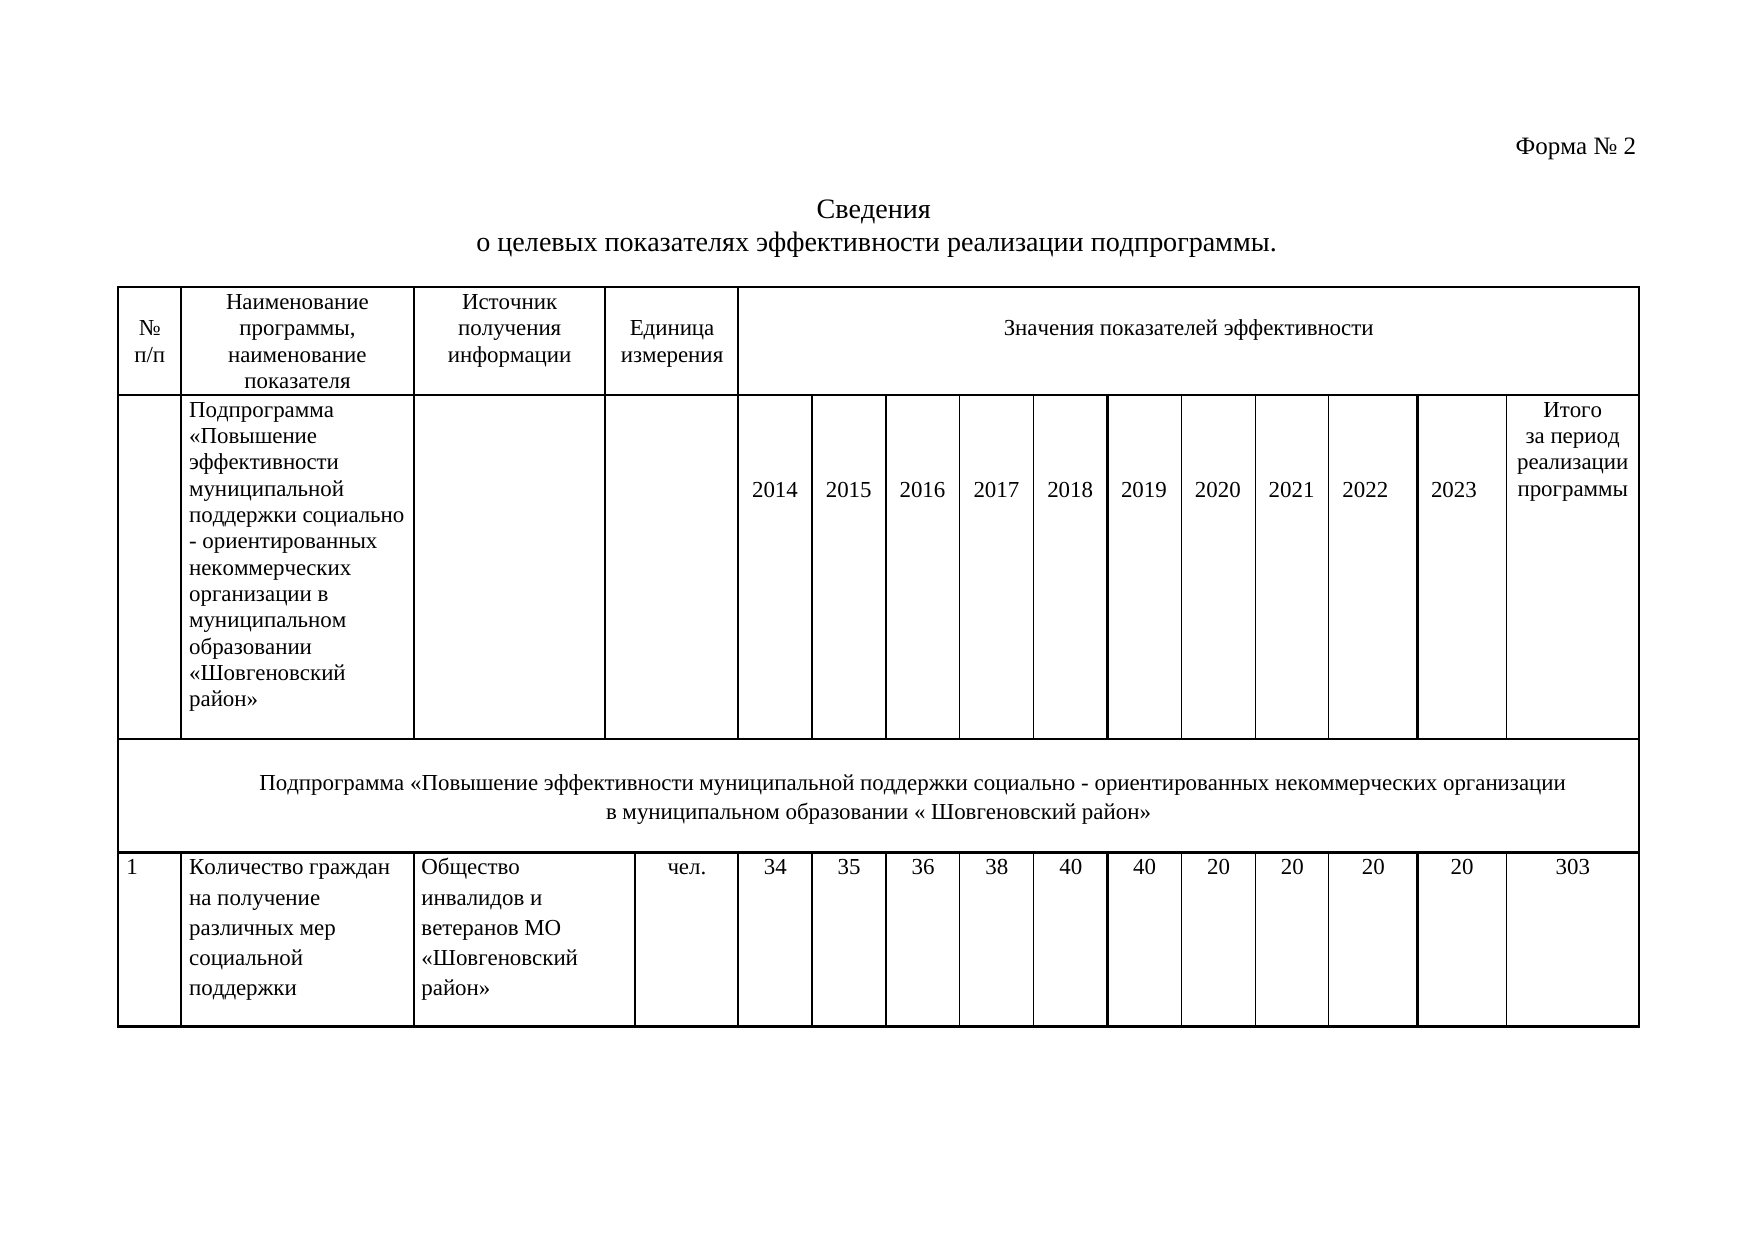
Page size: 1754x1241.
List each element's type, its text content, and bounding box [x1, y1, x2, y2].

table_cell 40 [1034, 854, 1106, 1025]
table_cell Итого за период реализации программы [1507, 396, 1638, 738]
table_cell 36 [887, 854, 959, 1025]
table_header Единица измерения [606, 288, 737, 393]
table_cell 2021 [1256, 396, 1328, 738]
table_cell 2019 [1109, 396, 1181, 738]
table_cell [119, 396, 180, 738]
table_header Наименование программы, наименование показателя [182, 288, 413, 393]
table_header Источник получения информации [415, 288, 604, 393]
table_cell 35 [813, 854, 885, 1025]
text Сведения о целевых показателях эффективности реализации подпрограммы. [118, 192, 1636, 257]
table_cell чел. [636, 854, 737, 1025]
table_cell Количество граждан на получение различных мер социальной поддержки [182, 854, 413, 1025]
table_cell 2022 [1329, 396, 1416, 738]
table_cell 20 [1329, 854, 1416, 1025]
table_cell 2017 [960, 396, 1033, 738]
table_cell [415, 396, 604, 738]
table_cell 34 [739, 854, 811, 1025]
table_cell 2014 [739, 396, 811, 738]
table_header Значения показателей эффективности [739, 288, 1638, 393]
table_cell 20 [1419, 854, 1506, 1025]
table_cell Подпрограмма «Повышение эффективности муниципальной поддержки социально - ориентированных некоммерческих организации в муниципальном образовании «Шовгеновский район» [182, 396, 413, 738]
table_cell 38 [960, 854, 1033, 1025]
table_cell 20 [1182, 854, 1255, 1025]
table_cell [606, 396, 737, 738]
table_cell 40 [1109, 854, 1181, 1025]
table_cell 2016 [887, 396, 959, 738]
table_cell Общество инвалидов и ветеранов МО «Шовгеновский район» [415, 854, 634, 1025]
table_cell 20 [1256, 854, 1328, 1025]
table_cell 303 [1507, 854, 1638, 1025]
table_header № п/п [119, 288, 180, 393]
table_cell 2020 [1182, 396, 1255, 738]
text Форма № 2 [118, 131, 1636, 160]
table_cell 2023 [1419, 396, 1506, 738]
table_cell 2018 [1034, 396, 1106, 738]
table_cell Подпрограмма «Повышение эффективности муниципальной поддержки социально - ориентированных некоммерческих организации в муниципальном образовании « Шовгеновский район» [119, 740, 1638, 851]
table_cell 1 [119, 854, 180, 1025]
table_cell 2015 [813, 396, 885, 738]
